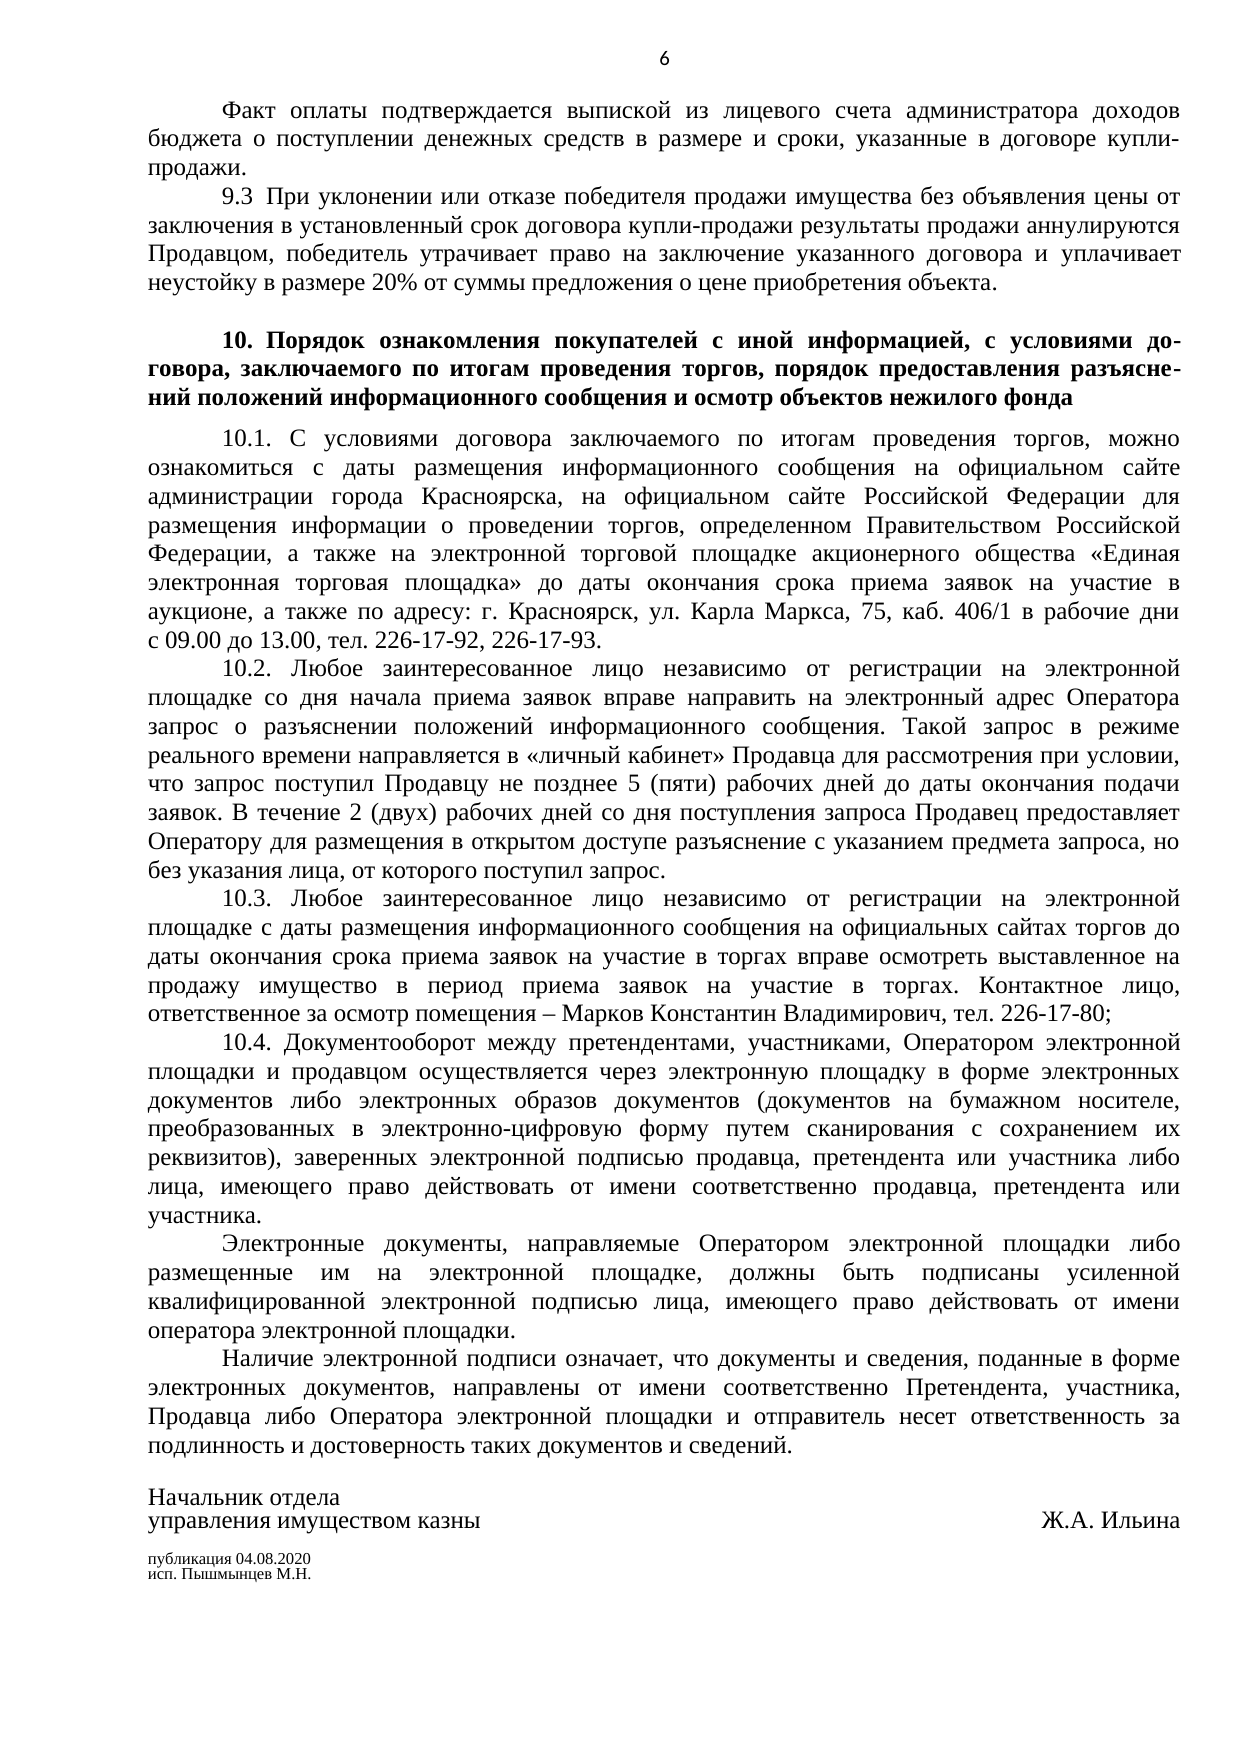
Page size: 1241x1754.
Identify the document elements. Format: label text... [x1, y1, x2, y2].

list Порядок ознакомления покупателей с иной информацией, с условиями договора, заключаемого по итогам проведения торгов, порядок предоставления разъяснений положений информационного сообщения и осмотр объектов нежилого фонда [148, 325, 1181, 411]
text 10.3. Любое заинтересованное лицо независимо от регистрации на электронной площадке с даты размещения информационного сообщения на официальных сайтах торгов до даты окончания срока приема заявок на участие в торгах вправе осмотреть выставленное на продажу имущество в период приема заявок на участие в торгах. Контактное лицо, ответственное за осмотр помещения – Марков Константин Владимирович, тел. 226-17-80; [148, 883, 1181, 1027]
text 10.4. Документооборот между претендентами, участниками, Оператором электронной площадки и продавцом осуществляется через электронную площадку в форме электронных документов либо электронных образов документов (документов на бумажном носителе, преобразованных в электронно-цифровую форму путем сканирования с сохранением их реквизитов), заверенных электронной подписью продавца, претендента или участника либо лица, имеющего право действовать от имени соответственно продавца, претендента или участника. [148, 1027, 1181, 1228]
text Факт оплаты подтверждается выпиской из лицевого счета администратора доходов бюджета о поступлении денежных средств в размере и сроки, указанные в договоре купли-продажи. [148, 95, 1181, 181]
text публикация 04.08.2020 [148, 1552, 1181, 1567]
text Начальник отдела [148, 1487, 1181, 1510]
text исп. Пышмынцев М.Н. [148, 1567, 1181, 1583]
text Наличие электронной подписи означает, что документы и сведения, поданные в форме электронных документов, направлены от имени соответственно Претендента, участника, Продавца либо Оператора электронной площадки и отправитель несет ответственность за подлинность и достоверность таких документов и сведений. [148, 1343, 1181, 1458]
list При уклонении или отказе победителя продажи имущества без объявления цены от заключения в установленный срок договора купли-продажи результаты продажи аннулируются Продавцом, победитель утрачивает право на заключение указанного договора и уплачивает неустойку в размере 20% от суммы предложения о цене приобретения объекта. [148, 181, 1181, 296]
text Электронные документы, направляемые Оператором электронной площадки либо размещенные им на электронной площадке, должны быть подписаны усиленной квалифицированной электронной подписью лица, имеющего право действовать от имени оператора электронной площадки. [148, 1228, 1181, 1343]
text управления имуществом казны Ж.А. Ильина [148, 1510, 1181, 1533]
text 10.1. С условиями договора заключаемого по итогам проведения торгов, можно ознакомиться с даты размещения информационного сообщения на официальном сайте администрации города Красноярска, на официальном сайте Российской Федерации для размещения информации о проведении торгов, определенном Правительством Российской Федерации, а также на электронной торговой площадке акционерного общества «Единая электронная торговая площадка» до даты окончания срока приема заявок на участие в аукционе, а также по адресу: г. Красноярск, ул. Карла Маркса, 75, каб. 406/1 в рабочие дни с 09.00 до 13.00, тел. 226-17-92, 226-17-93. [148, 423, 1181, 653]
text 10.2. Любое заинтересованное лицо независимо от регистрации на электронной площадке со дня начала приема заявок вправе направить на электронный адрес Оператора запрос о разъяснении положений информационного сообщения. Такой запрос в режиме реального времени направляется в «личный кабинет» Продавца для рассмотрения при условии, что запрос поступил Продавцу не позднее 5 (пяти) рабочих дней до даты окончания подачи заявок. В течение 2 (двух) рабочих дней со дня поступления запроса Продавец предоставляет Оператору для размещения в открытом доступе разъяснение с указанием предмета запроса, но без указания лица, от которого поступил запрос. [148, 653, 1181, 883]
